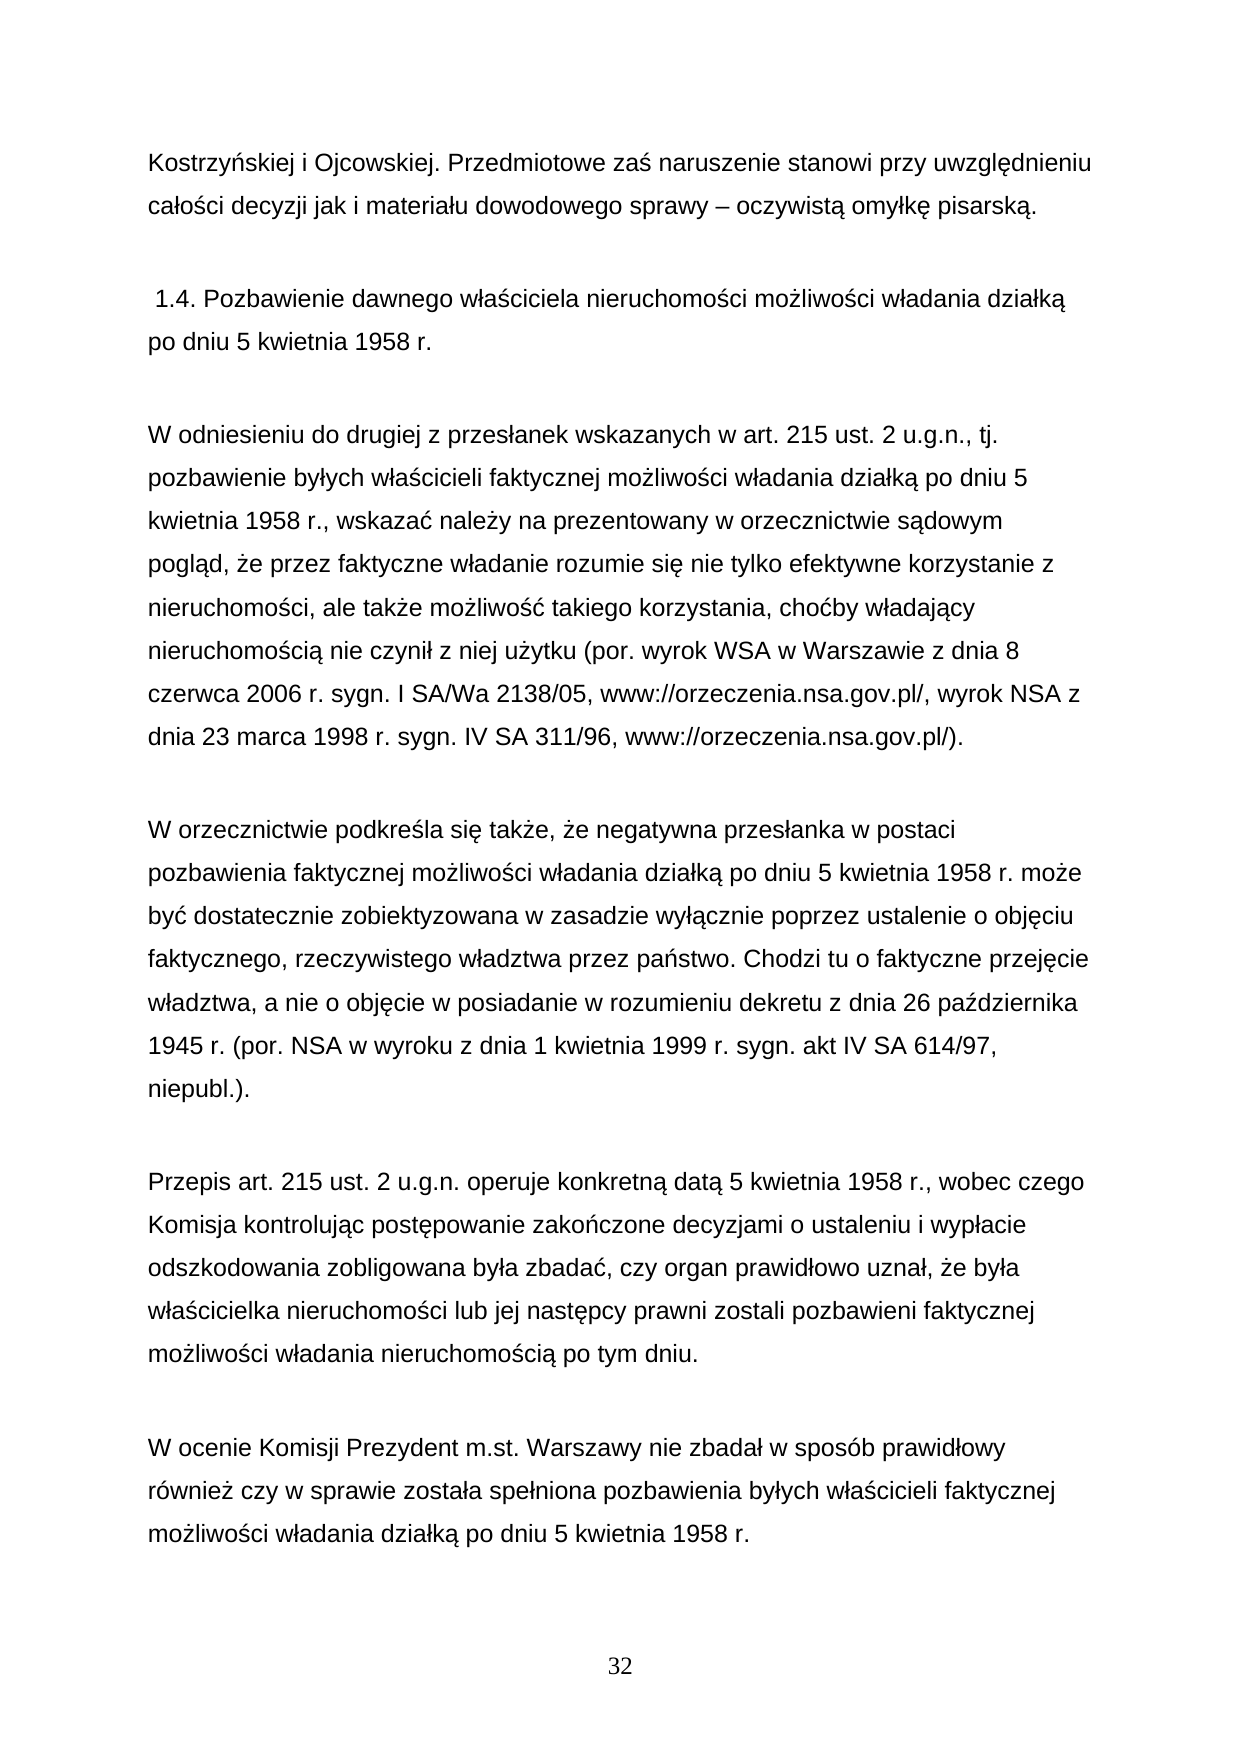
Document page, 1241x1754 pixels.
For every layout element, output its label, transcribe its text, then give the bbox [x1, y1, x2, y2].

text W ocenie Komisji Prezydent m.st. Warszawy nie zbadał w sposób prawidłowy również czy w sprawie została spełniona pozbawienia byłych właścicieli faktycznej możliwości władania działką po dniu 5 kwietnia 1958 r. [148, 1433, 1093, 1548]
text 1.4. Pozbawienie dawnego właściciela nieruchomości możliwości władania działką po dniu 5 kwietnia 1958 r. [148, 284, 1093, 356]
text W odniesieniu do drugiej z przesłanek wskazanych w art. 215 ust. 2 u.g.n., tj. pozbawienie byłych właścicieli faktycznej możliwości władania działką po dniu 5 kwietnia 1958 r., wskazać należy na prezentowany w orzecznictwie sądowym pogląd, że przez faktyczne władanie rozumie się nie tylko efektywne korzystanie z nieruchomości, ale także możliwość takiego korzystania, choćby władający nieruchomością nie czynił z niej użytku (por. wyrok WSA w Warszawie z dnia 8 czerwca 2006 r. sygn. I SA/Wa 2138/05, www://orzeczenia.nsa.gov.pl/, wyrok NSA z dnia 23 marca 1998 r. sygn. IV SA 311/96, www://orzeczenia.nsa.gov.pl/). [148, 420, 1093, 751]
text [148, 148, 1093, 219]
text W orzecznictwie podkreśla się także, że negatywna przesłanka w postaci pozbawienia faktycznej możliwości władania działką po dniu 5 kwietnia 1958 r. może być dostatecznie zobiektyzowana w zasadzie wyłącznie poprzez ustalenie o objęciu faktycznego, rzeczywistego władztwa przez państwo. Chodzi tu o faktyczne przejęcie władztwa, a nie o objęcie w posiadanie w rozumieniu dekretu z dnia 26 października 1945 r. (por. NSA w wyroku z dnia 1 kwietnia 1999 r. sygn. akt IV SA 614/97, niepubl.). [148, 815, 1093, 1103]
text Przepis art. 215 ust. 2 u.g.n. operuje konkretną datą 5 kwietnia 1958 r., wobec czego Komisja kontrolując postępowanie zakończone decyzjami o ustaleniu i wypłacie odszkodowania zobligowana była zbadać, czy organ prawidłowo uznał, że była właścicielka nieruchomości lub jej następcy prawni zostali pozbawieni faktycznej możliwości władania nieruchomością po tym dniu. [148, 1167, 1093, 1368]
